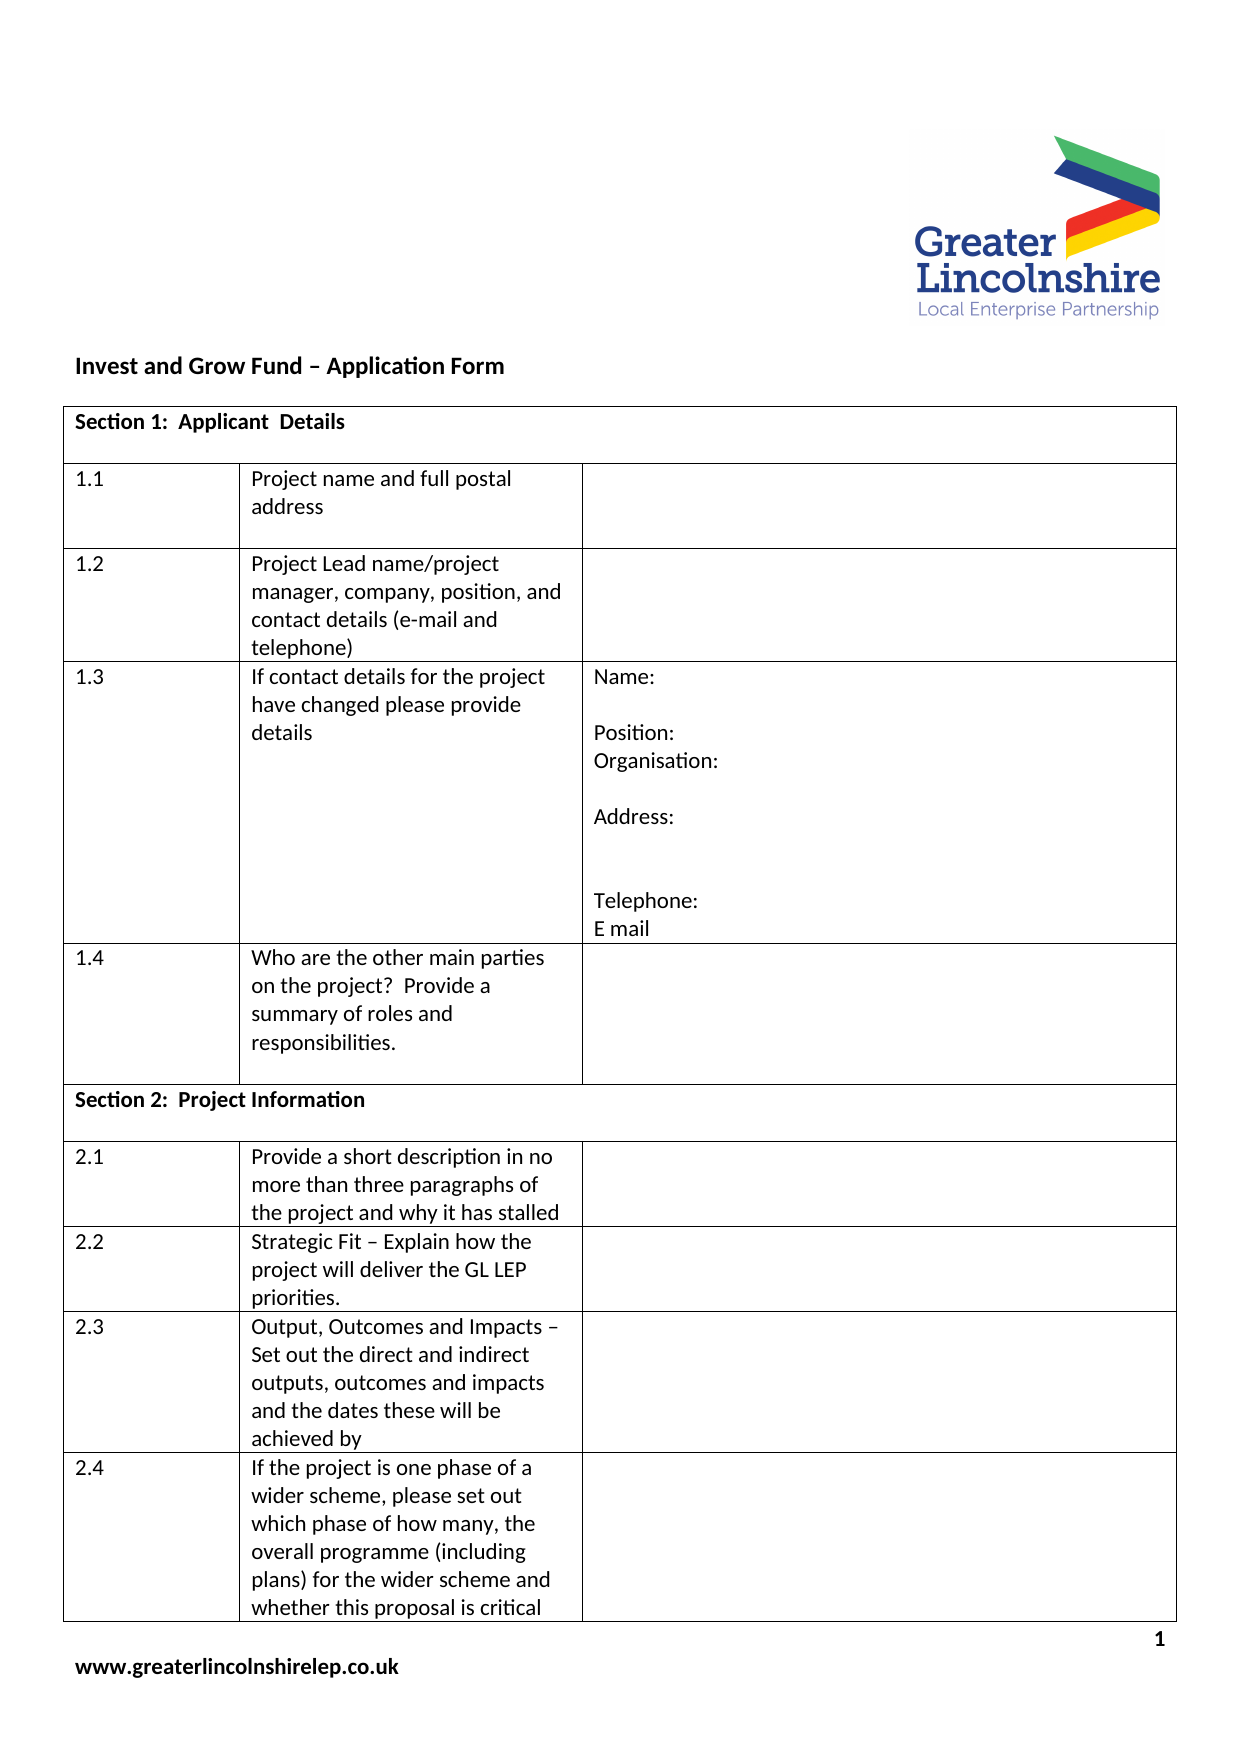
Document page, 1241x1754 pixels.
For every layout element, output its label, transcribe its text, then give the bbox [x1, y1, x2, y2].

table_cell Output, Outcomes and Impacts – Set out the direct and indirect outputs, outcomes and impacts and the dates these will be achieved by [240, 1312, 582, 1452]
table_cell [583, 1453, 1176, 1621]
table_cell Provide a short description in no more than three paragraphs of the project and why it has stalled [240, 1142, 582, 1226]
table_cell [583, 1312, 1176, 1452]
table_cell [583, 549, 1176, 661]
table_cell Who are the other main parties on the project? Provide a summary of roles and responsibilities. [240, 944, 582, 1084]
table_cell Name: Position: Organisation: Address: Telephone: E mail [583, 662, 1176, 942]
table_cell 1.2 [64, 549, 239, 661]
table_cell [240, 1453, 582, 1621]
table_cell 2.1 [64, 1142, 239, 1226]
table_cell Project Lead name/project manager, company, position, and contact details (e-mail and telephone) [240, 549, 582, 661]
table_cell 1.1 [64, 464, 239, 548]
table_cell Strategic Fit – Explain how the project will deliver the GL LEP priorities. [240, 1227, 582, 1311]
table_cell If contact details for the project have changed please provide details [240, 662, 582, 942]
table_cell [583, 464, 1176, 548]
table_cell [583, 1142, 1176, 1226]
picture [909, 129, 1166, 326]
table_cell 2.3 [64, 1312, 239, 1452]
table_cell 2.2 [64, 1227, 239, 1311]
table_cell Section 2: Project Information [64, 1085, 1176, 1141]
table_cell 2.4 [64, 1453, 239, 1621]
text Invest and Grow Fund – Application Form [75, 350, 1165, 381]
table_cell [583, 1227, 1176, 1311]
table_cell 1.4 [64, 944, 239, 1084]
table_cell Project name and full postal address [240, 464, 582, 548]
table_cell [583, 944, 1176, 1084]
table_header Section 1: Applicant Details [64, 407, 1176, 463]
table_cell 1.3 [64, 662, 239, 942]
